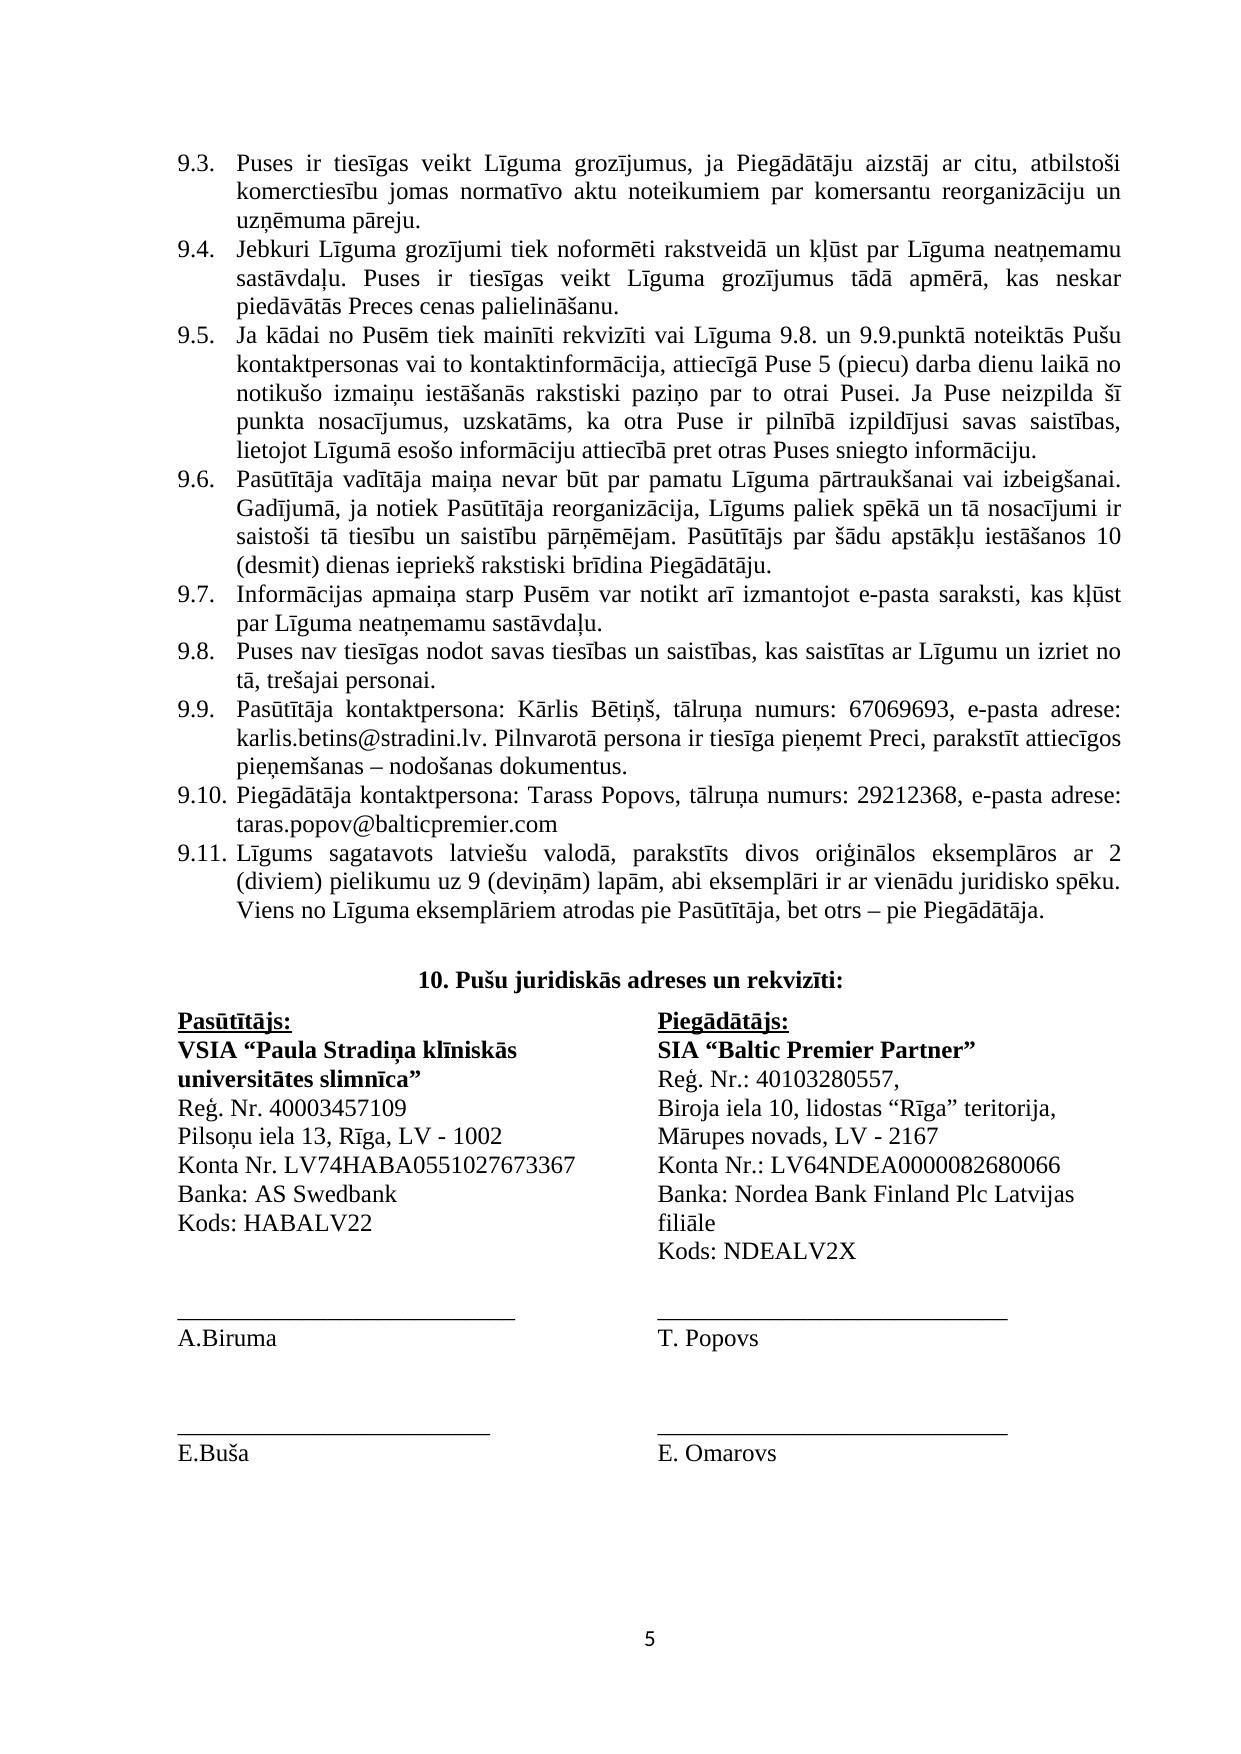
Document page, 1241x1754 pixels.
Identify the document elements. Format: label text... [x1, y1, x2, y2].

list Piegādātāja kontaktpersona: Tarass Popovs, tālruņa numurs: 29212368, e-pasta adrese: taras.popov@balticpremier.com [177, 780, 1122, 838]
table_cell ____________________________ E. Omarovs [646, 1409, 1129, 1495]
list Jebkuri Līguma grozījumi tiek noformēti rakstveidā un kļūst par Līguma neatņemamu sastāvdaļu. Puses ir tiesīgas veikt Līguma grozījumus tādā apmērā, kas neskar piedāvātās Preces cenas palielināšanu. [177, 234, 1122, 320]
list Puses ir tiesīgas veikt Līguma grozījumus, ja Piegādātāju aizstāj ar citu, atbilstoši komerctiesību jomas normatīvo aktu noteikumiem par komersantu reorganizāciju un uzņēmuma pāreju. [177, 148, 1122, 234]
list Informācijas apmaiņa starp Pusēm var notikt arī izmantojot e-pasta saraksti, kas kļūst par Līguma neatņemamu sastāvdaļu. [177, 579, 1122, 636]
list Puses nav tiesīgas nodot savas tiesības un saistības, kas saistītas ar Līgumu un izriet no tā, trešajai personai. [177, 636, 1122, 694]
list Līgums sagatavots latviešu valodā, parakstīts divos oriģinālos eksemplāros ar 2 (diviem) pielikumu uz 9 (deviņām) lapām, abi eksemplāri ir ar vienādu juridisko spēku. Viens no Līguma eksemplāriem atrodas pie Pasūtītāja, bet otrs – pie Piegādātāja. [177, 838, 1122, 924]
table_cell _________________________ E.Buša [166, 1409, 646, 1495]
table_header Pasūtītājs: VSIA “Paula Stradiņa klīniskās universitātes slimnīca” Reģ. Nr. 40003457109 Pilsoņu iela 13, Rīga, LV - 1002 Konta Nr. LV74HABA0551027673367 Banka: AS Swedbank Kods: HABALV22 ___________________________ A.Biruma [166, 1006, 646, 1409]
list Ja kādai no Pusēm tiek mainīti rekvizīti vai Līguma 9.8. un 9.9.punktā noteiktās Pušu kontaktpersonas vai to kontaktinformācija, attiecīgā Puse 5 (piecu) darba dienu laikā no notikušo izmaiņu iestāšanās rakstiski paziņo par to otrai Pusei. Ja Puse neizpilda šī punkta nosacījumus, uzskatāms, ka otra Puse ir pilnībā izpildījusi savas saistības, lietojot Līgumā esošo informāciju attiecībā pret otras Puses sniegto informāciju. [177, 320, 1122, 464]
list Pušu juridiskās adreses un rekvizīti: [140, 965, 1122, 994]
table_header Piegādātājs: SIA “Baltic Premier Partner” Reģ. Nr.: 40103280557, Biroja iela 10, lidostas “Rīga” teritorija, Mārupes novads, LV - 2167 Konta Nr.: LV64NDEA0000082680066 Banka: Nordea Bank Finland Plc Latvijas filiāle Kods: NDEALV2X ____________________________ T. Popovs [646, 1006, 1129, 1409]
list Pasūtītāja kontaktpersona: Kārlis Bētiņš, tālruņa numurs: 67069693, e-pasta adrese: karlis.betins@stradini.lv. Pilnvarotā persona ir tiesīga pieņemt Preci, parakstīt attiecīgos pieņemšanas – nodošanas dokumentus. [177, 694, 1122, 780]
list Pasūtītāja vadītāja maiņa nevar būt par pamatu Līguma pārtraukšanai vai izbeigšanai. Gadījumā, ja notiek Pasūtītāja reorganizācija, Līgums paliek spēkā un tā nosacījumi ir saistoši tā tiesību un saistību pārņēmējam. Pasūtītājs par šādu apstākļu iestāšanos 10 (desmit) dienas iepriekš rakstiski brīdina Piegādātāju. [177, 464, 1122, 579]
